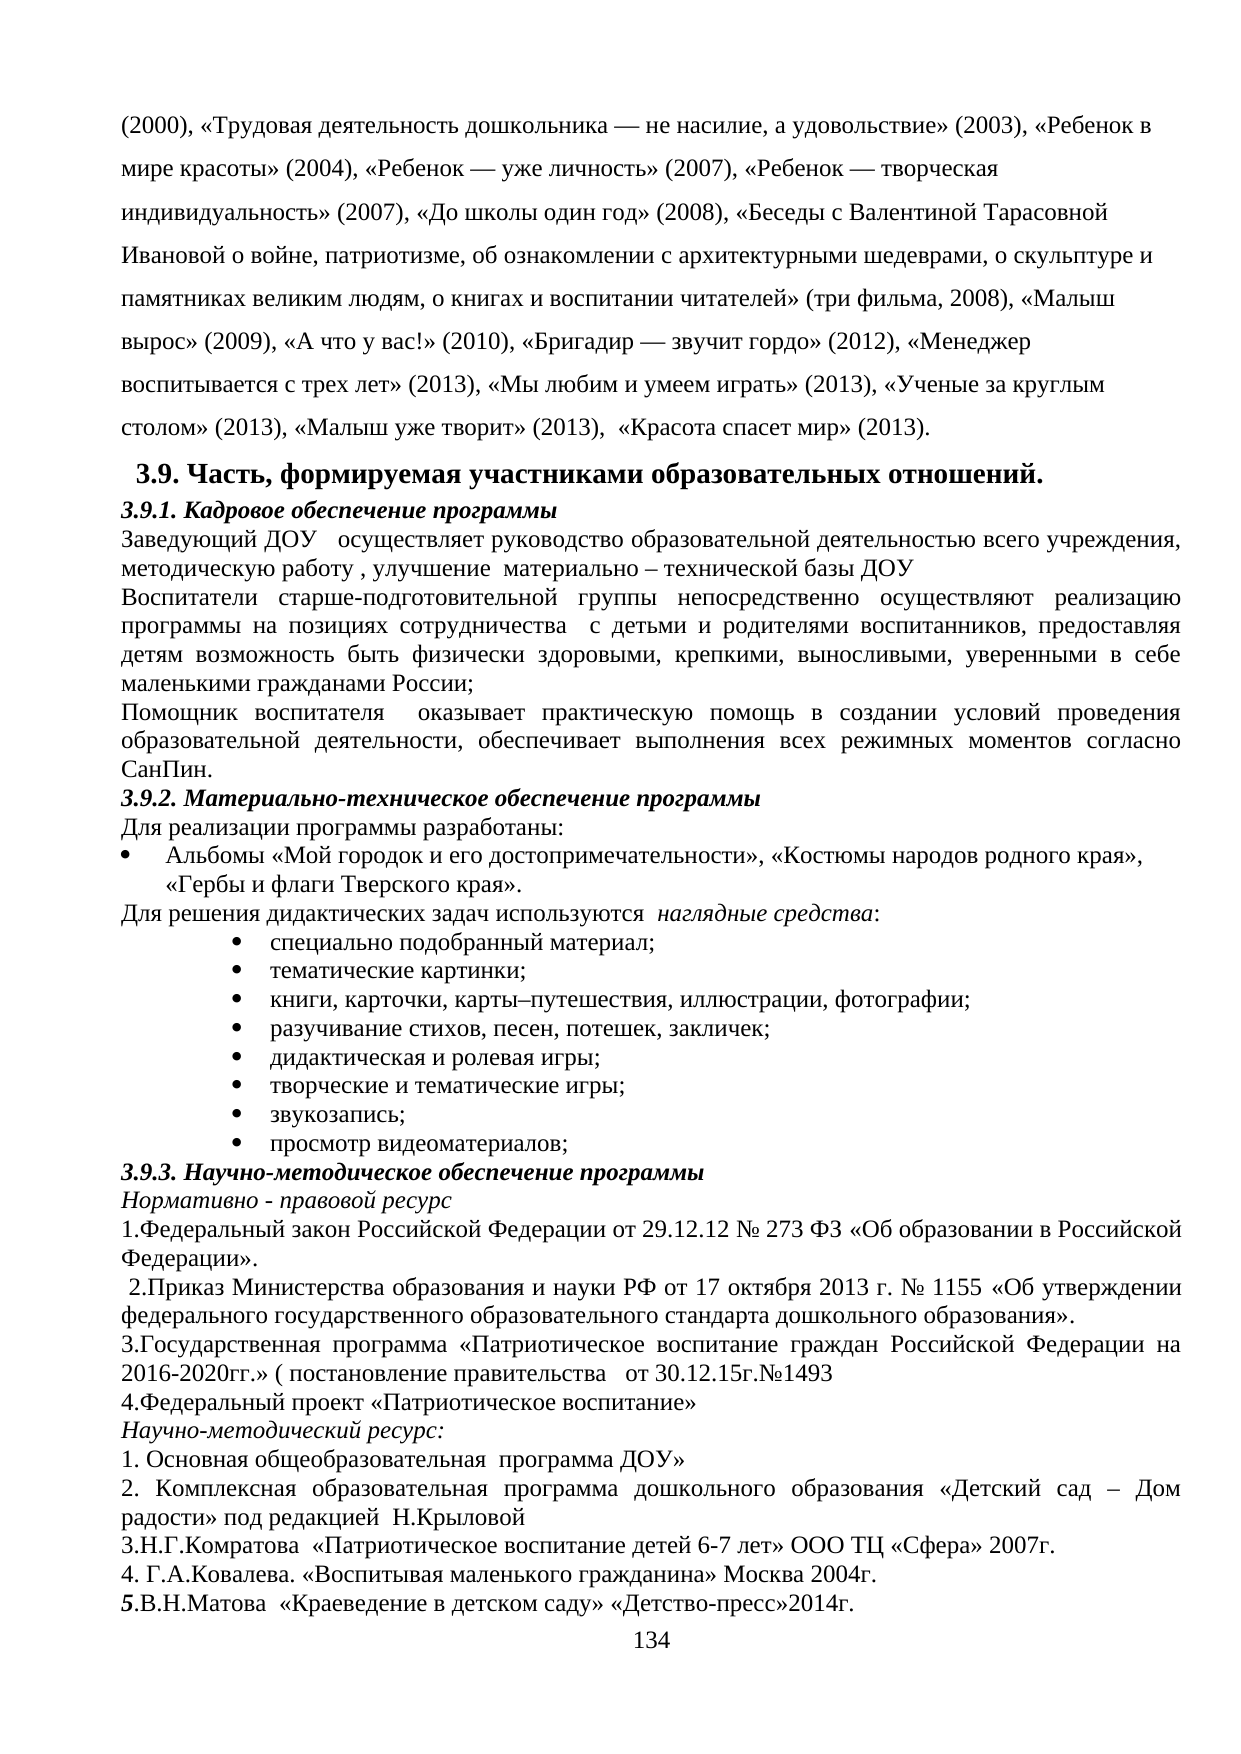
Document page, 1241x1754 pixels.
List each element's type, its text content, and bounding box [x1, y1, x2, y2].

text 3.Государственная программа «Патриотическое воспитание граждан Российской Федерации на 2016-2020гг.» ( постановление правительства от 30.12.15г.№1493 [121, 1329, 1182, 1387]
text Для решения дидактических задач используются наглядные средства: [121, 898, 1182, 927]
text 5.В.Н.Матова «Краеведение в детском саду» «Детство-пресс»2014г. [121, 1588, 1182, 1617]
text 3.9.2. Материально-техническое обеспечение программы [121, 783, 1182, 812]
list Альбомы «Мой городок и его достопримечательности», «Костюмы народов родного края», «Гербы и флаги Тверского края». [121, 841, 1182, 898]
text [121, 110, 1182, 441]
text Для реализации программы разработаны: [121, 812, 1182, 841]
text Нормативно - правовой ресурс [121, 1186, 1182, 1214]
text 2.Приказ Министерства образования и науки РФ от 17 октября 2013 г. № 1155 «Об утверждении федерального государственного образовательного стандарта дошкольного образования». [121, 1272, 1182, 1329]
list специально подобранный материал; [232, 927, 1182, 956]
text 2. Комплексная образовательная программа дошкольного образования «Детский сад – Дом радости» под редакцией Н.Крыловой [121, 1473, 1182, 1531]
list дидактическая и ролевая игры; [232, 1042, 1182, 1071]
text Заведующий ДОУ осуществляет руководство образовательной деятельностью всего учреждения, методическую работу , улучшение материально – технической базы ДОУ [121, 524, 1182, 582]
list творческие и тематические игры; [232, 1071, 1182, 1099]
list тематические картинки; [232, 956, 1182, 984]
text Помощник воспитателя оказывает практическую помощь в создании условий проведения образовательной деятельности, обеспечивает выполнения всех режимных моментов согласно СанПин. [121, 697, 1182, 783]
text Научно-методический ресурс: [121, 1416, 1182, 1444]
list разучивание стихов, песен, потешек, закличек; [232, 1013, 1182, 1042]
list книги, карточки, карты–путешествия, иллюстрации, фотографии; [232, 984, 1182, 1013]
subtitle 3.9. Часть, формируемая участниками образовательных отношений. [136, 456, 1182, 489]
text Воспитатели старше-подготовительной группы непосредственно осуществляют реализацию программы на позициях сотрудничества с детьми и родителями воспитанников, предоставляя детям возможность быть физически здоровыми, крепкими, выносливыми, уверенными в себе маленькими гражданами России; [121, 582, 1182, 697]
text 1. Основная общеобразовательная программа ДОУ» [121, 1444, 1182, 1473]
list звукозапись; [232, 1099, 1182, 1128]
list просмотр видеоматериалов; [232, 1128, 1182, 1157]
text 1.Федеральный закон Российской Федерации от 29.12.12 № 273 ФЗ «Об образовании в Российской Федерации». [121, 1214, 1182, 1272]
text 3.Н.Г.Комратова «Патриотическое воспитание детей 6-7 лет» ООО ТЦ «Сфера» 2007г. [121, 1531, 1182, 1559]
text 3.9.1. Кадровое обеспечение программы [121, 496, 1182, 524]
text 3.9.3. Научно-методическое обеспечение программы [121, 1157, 1182, 1186]
text 4. Г.А.Ковалева. «Воспитывая маленького гражданина» Москва 2004г. [121, 1559, 1182, 1588]
text 4.Федеральный проект «Патриотическое воспитание» [121, 1387, 1182, 1416]
